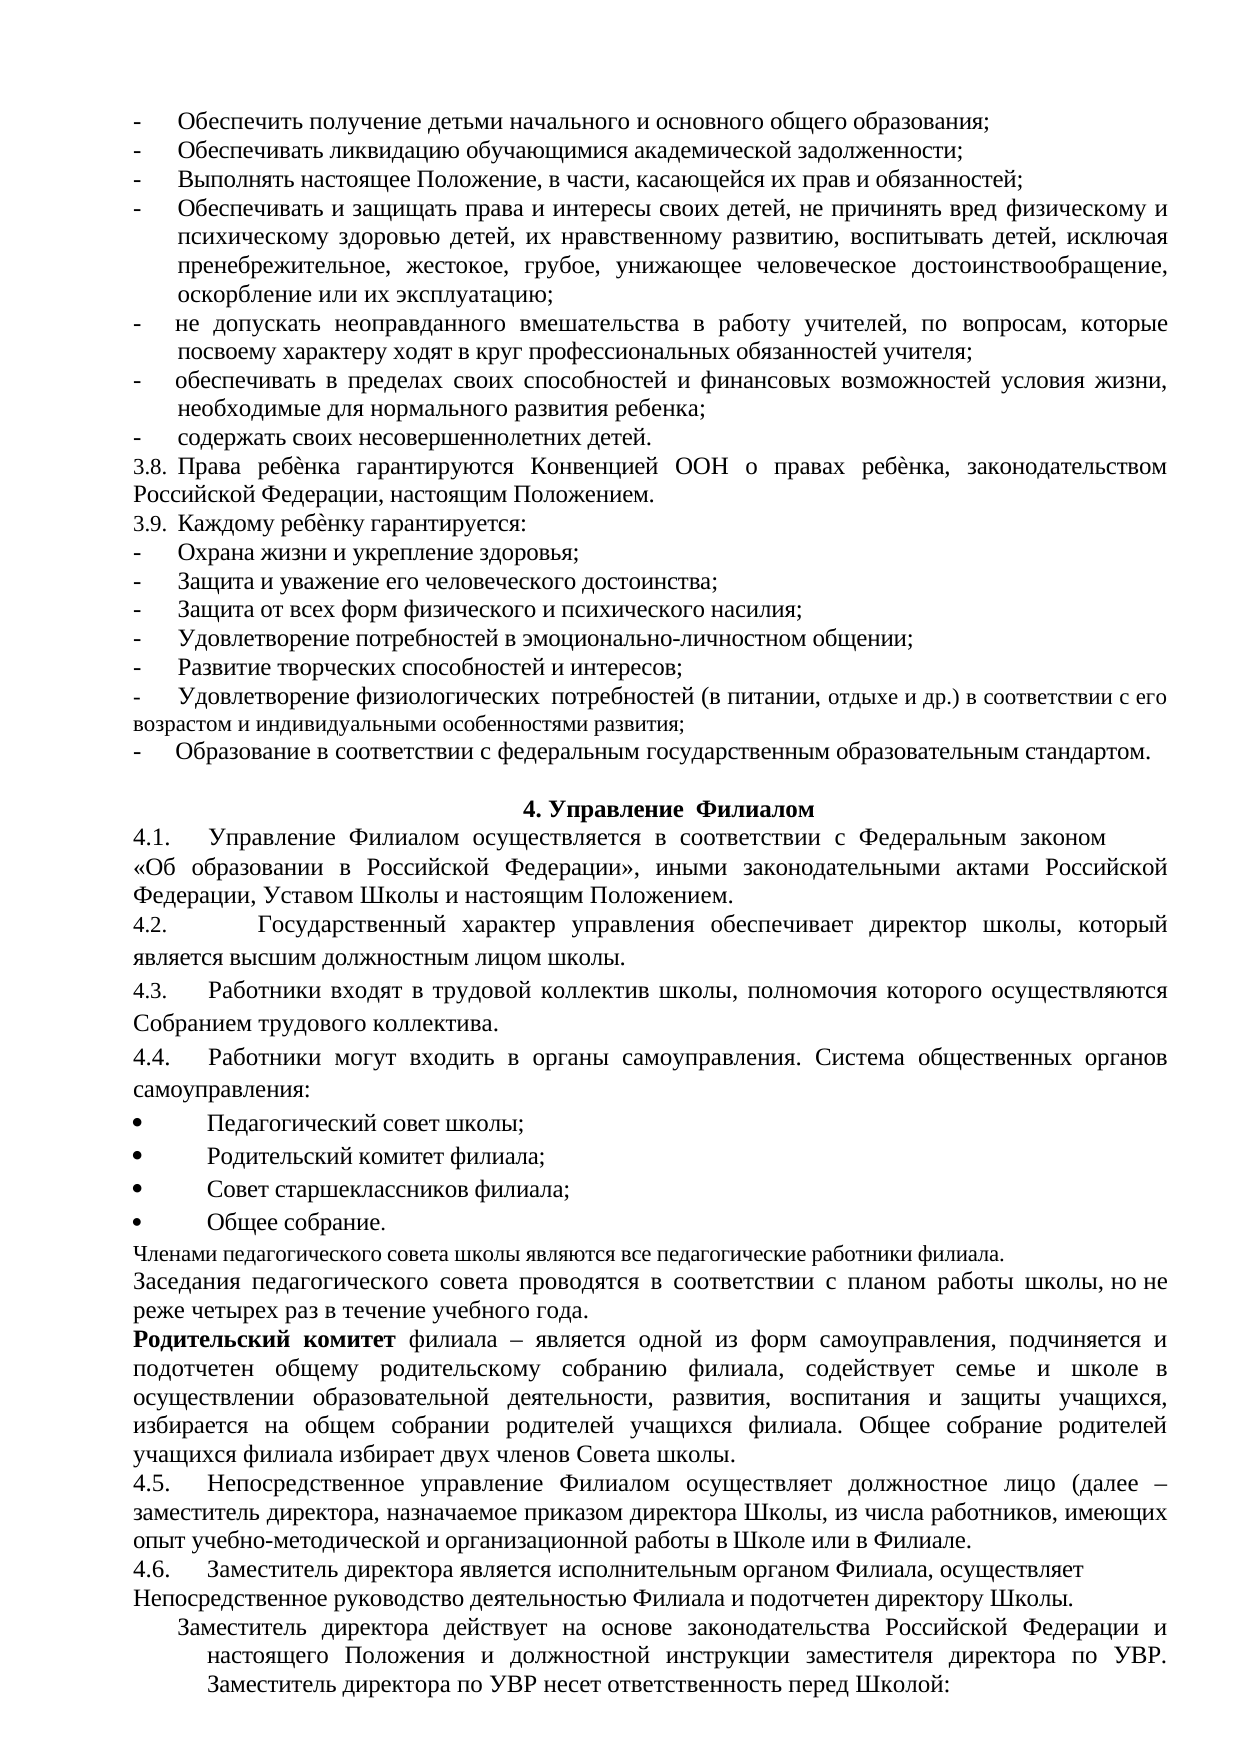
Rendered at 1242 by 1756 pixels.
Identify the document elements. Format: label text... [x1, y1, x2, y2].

list Работники входят в трудовой коллектив школы, полномочия которого осуществляются Собранием трудового коллектива. [133, 976, 1168, 1037]
list Педагогический совет школы; [133, 1108, 1168, 1138]
list Общее собрание. [133, 1207, 1168, 1236]
list не допускать неоправданного вмешательства в работу учителей, по вопросам, которые посвоему характеру ходят в круг профессиональных обязанностей учителя; [133, 308, 1168, 365]
text Непосредственное руководство деятельностью Филиала и подотчетен директору Школы. [133, 1583, 1168, 1612]
list Заместитель директора является исполнительным органом Филиала, осуществляет [133, 1554, 1168, 1583]
text Заместитель директора действует на основе законодательства Российской Федерации и настоящего Положения и должностной инструкции заместителя директора по УВР. Заместитель директора по УВР несет ответственность перед Школой: [177, 1612, 1168, 1698]
list Управление Филиалом осуществляется в соответствии с Федеральным законом [133, 823, 1168, 852]
list обеспечивать в пределах своих способностей и финансовых возможностей условия жизни, необходимые для нормального развития ребенка; [133, 366, 1168, 422]
text «Об образовании в Российской Федерации», иными законодательными актами Российской Федерации, Уставом Школы и настоящим Положением. [133, 852, 1168, 909]
subtitle Управление Филиалом [523, 794, 1168, 823]
text Заседания педагогического совета проводятся в соответствии с планом работы школы, но не реже четырех раз в течение учебного года. [133, 1266, 1168, 1324]
list Выполнять настоящее Положение, в части, касающейся их прав и обязанностей; [133, 164, 1168, 192]
list Родительский комитет филиала; [133, 1141, 1168, 1170]
list Совет старшеклассников филиала; [133, 1174, 1168, 1203]
list Работники могут входить в органы самоуправления. Система общественных органов самоуправления: [133, 1042, 1168, 1103]
list Удовлетворение физиологических потребностей (в питании, отдыхе и др.) в соответствии с его возрастом и индивидуальными особенностями развития; [133, 681, 1168, 736]
list Государственный характер управления обеспечивает директор школы, который является высшим должностным лицом школы. [133, 909, 1168, 971]
list Защита от всех форм физического и психического насилия; [133, 594, 1168, 623]
list Обеспечить получение детьми начального и основного общего образования; [133, 106, 1168, 135]
list Обеспечивать ликвидацию обучающимися академической задолженности; [133, 135, 1168, 164]
list Непосредственное управление Филиалом осуществляет должностное лицо (далее – заместитель директора, назначаемое приказом директора Школы, из числа работников, имеющих опыт учебно-методической и организационной работы в Школе или в Филиале. [133, 1468, 1168, 1554]
list содержать своих несовершеннолетних детей. [133, 422, 1168, 451]
list Защита и уважение его человеческого достоинства; [133, 566, 1168, 594]
list Права ребѐнка гарантируются Конвенцией ООН о правах ребѐнка, законодательством Российской Федерации, настоящим Положением. [133, 451, 1168, 508]
list Охрана жизни и укрепление здоровья; [133, 537, 1168, 566]
list Членами педагогического совета школы являются все педагогические работники филиала. [133, 1240, 1168, 1266]
list Развитие творческих способностей и интересов; [133, 652, 1168, 681]
list Удовлетворение потребностей в эмоционально-личностном общении; [133, 623, 1168, 652]
list Обеспечивать и защищать права и интересы своих детей, не причинять вред физическому и психическому здоровью детей, их нравственному развитию, воспитывать детей, исключая пренебрежительное, жестокое, грубое, унижающее человеческое достоинствообращение, оскорбление или их эксплуатацию; [133, 193, 1168, 308]
list Образование в соответствии с федеральным государственным образовательным стандартом. [133, 736, 1168, 765]
list Каждому ребѐнку гарантируется: [133, 508, 1168, 537]
text Родительский комитет филиала – является одной из форм самоуправления, подчиняется и подотчетен общему родительскому собранию филиала, содействует семье и школе в осуществлении образовательной деятельности, развития, воспитания и защиты учащихся, избирается на общем собрании родителей учащихся филиала. Общее собрание родителей учащихся филиала избирает двух членов Совета школы. [133, 1324, 1168, 1468]
